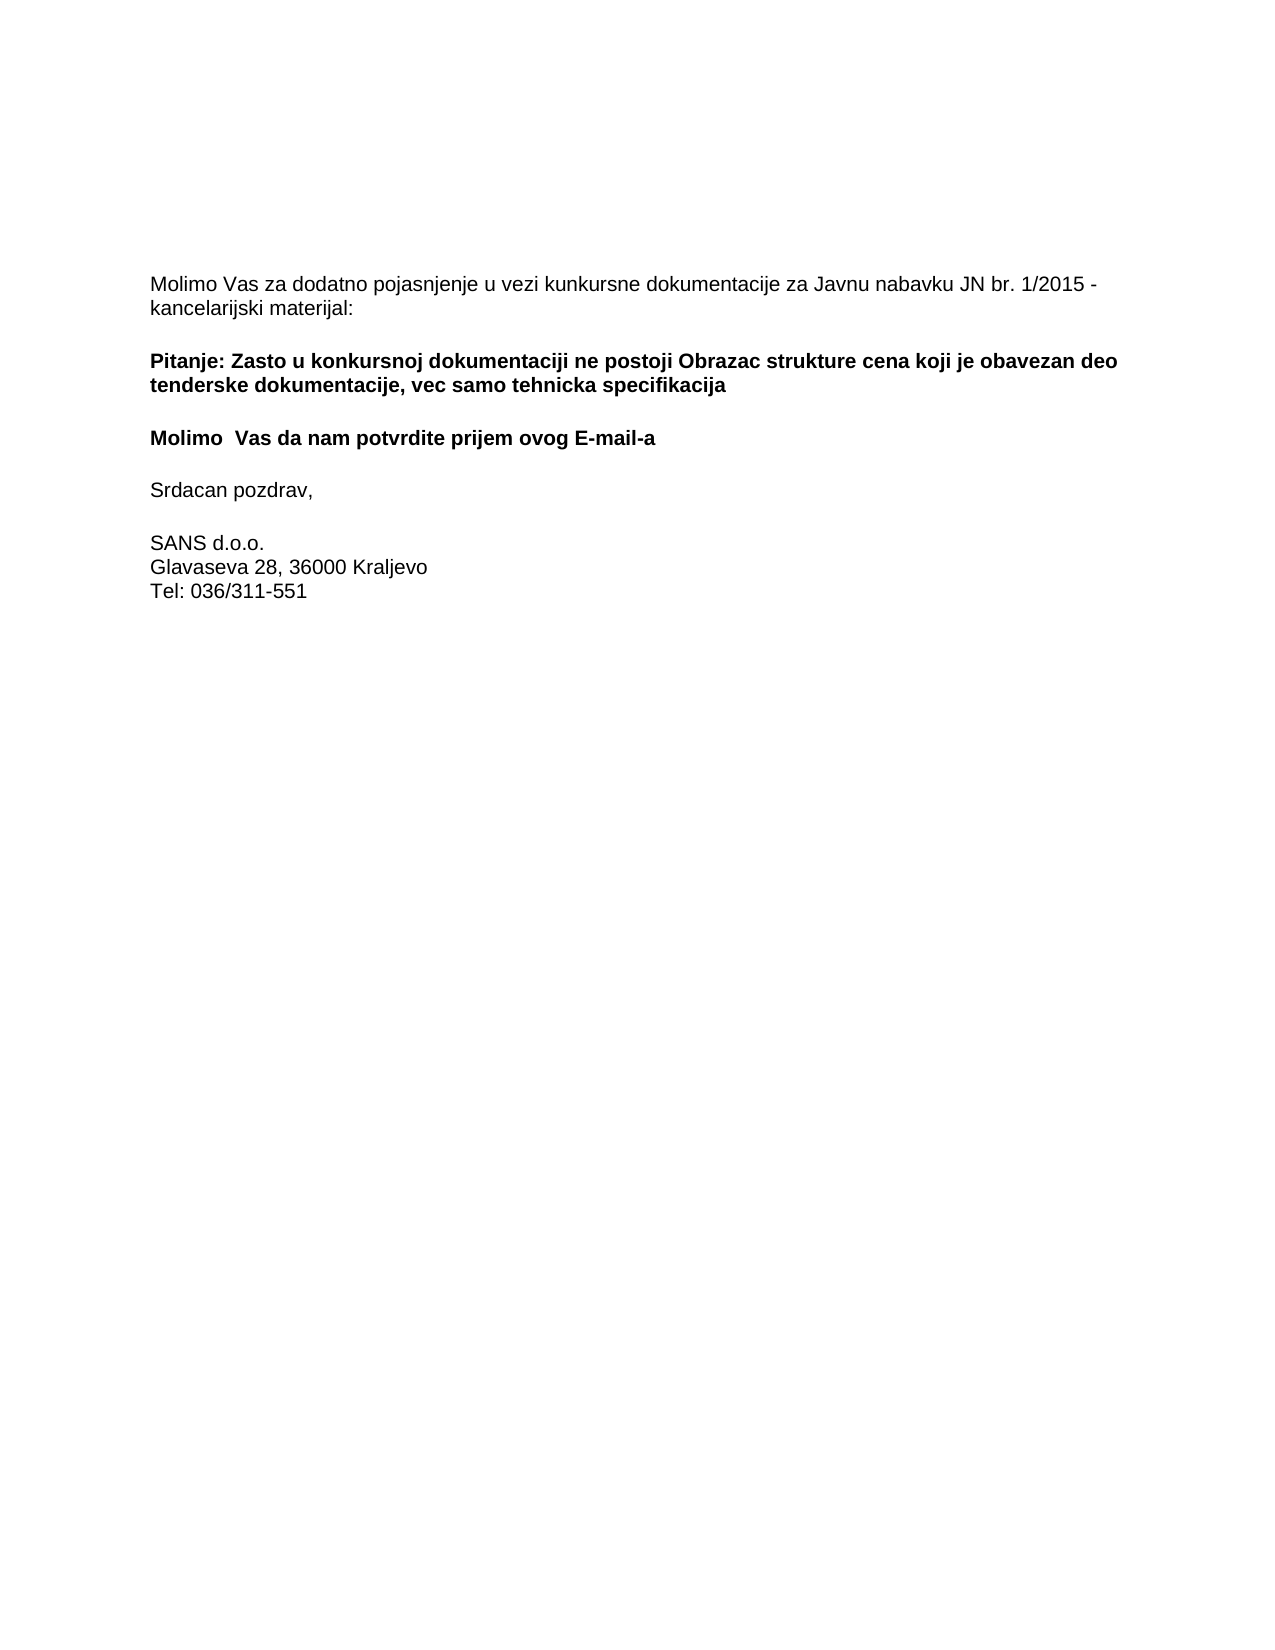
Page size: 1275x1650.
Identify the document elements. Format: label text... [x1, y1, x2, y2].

text Srdacan pozdrav, [150, 478, 1125, 502]
text Tel: 036/311-551 [150, 579, 1125, 603]
text Molimo Vas za dodatno pojasnjenje u vezi kunkursne dokumentacije za Javnu nabavku JN br. 1/2015 - kancelarijski materijal: [150, 272, 1125, 320]
text Molimo Vas da nam potvrdite prijem ovog E-mail-a [150, 425, 1125, 449]
text Glavaseva 28, 36000 Kraljevo [150, 555, 1125, 579]
text SANS d.o.o. [150, 531, 1125, 555]
text Pitanje: Zasto u konkursnoj dokumentaciji ne postoji Obrazac strukture cena koji je obavezan deo tenderske dokumentacije, vec samo tehnicka specifikacija [150, 349, 1125, 397]
